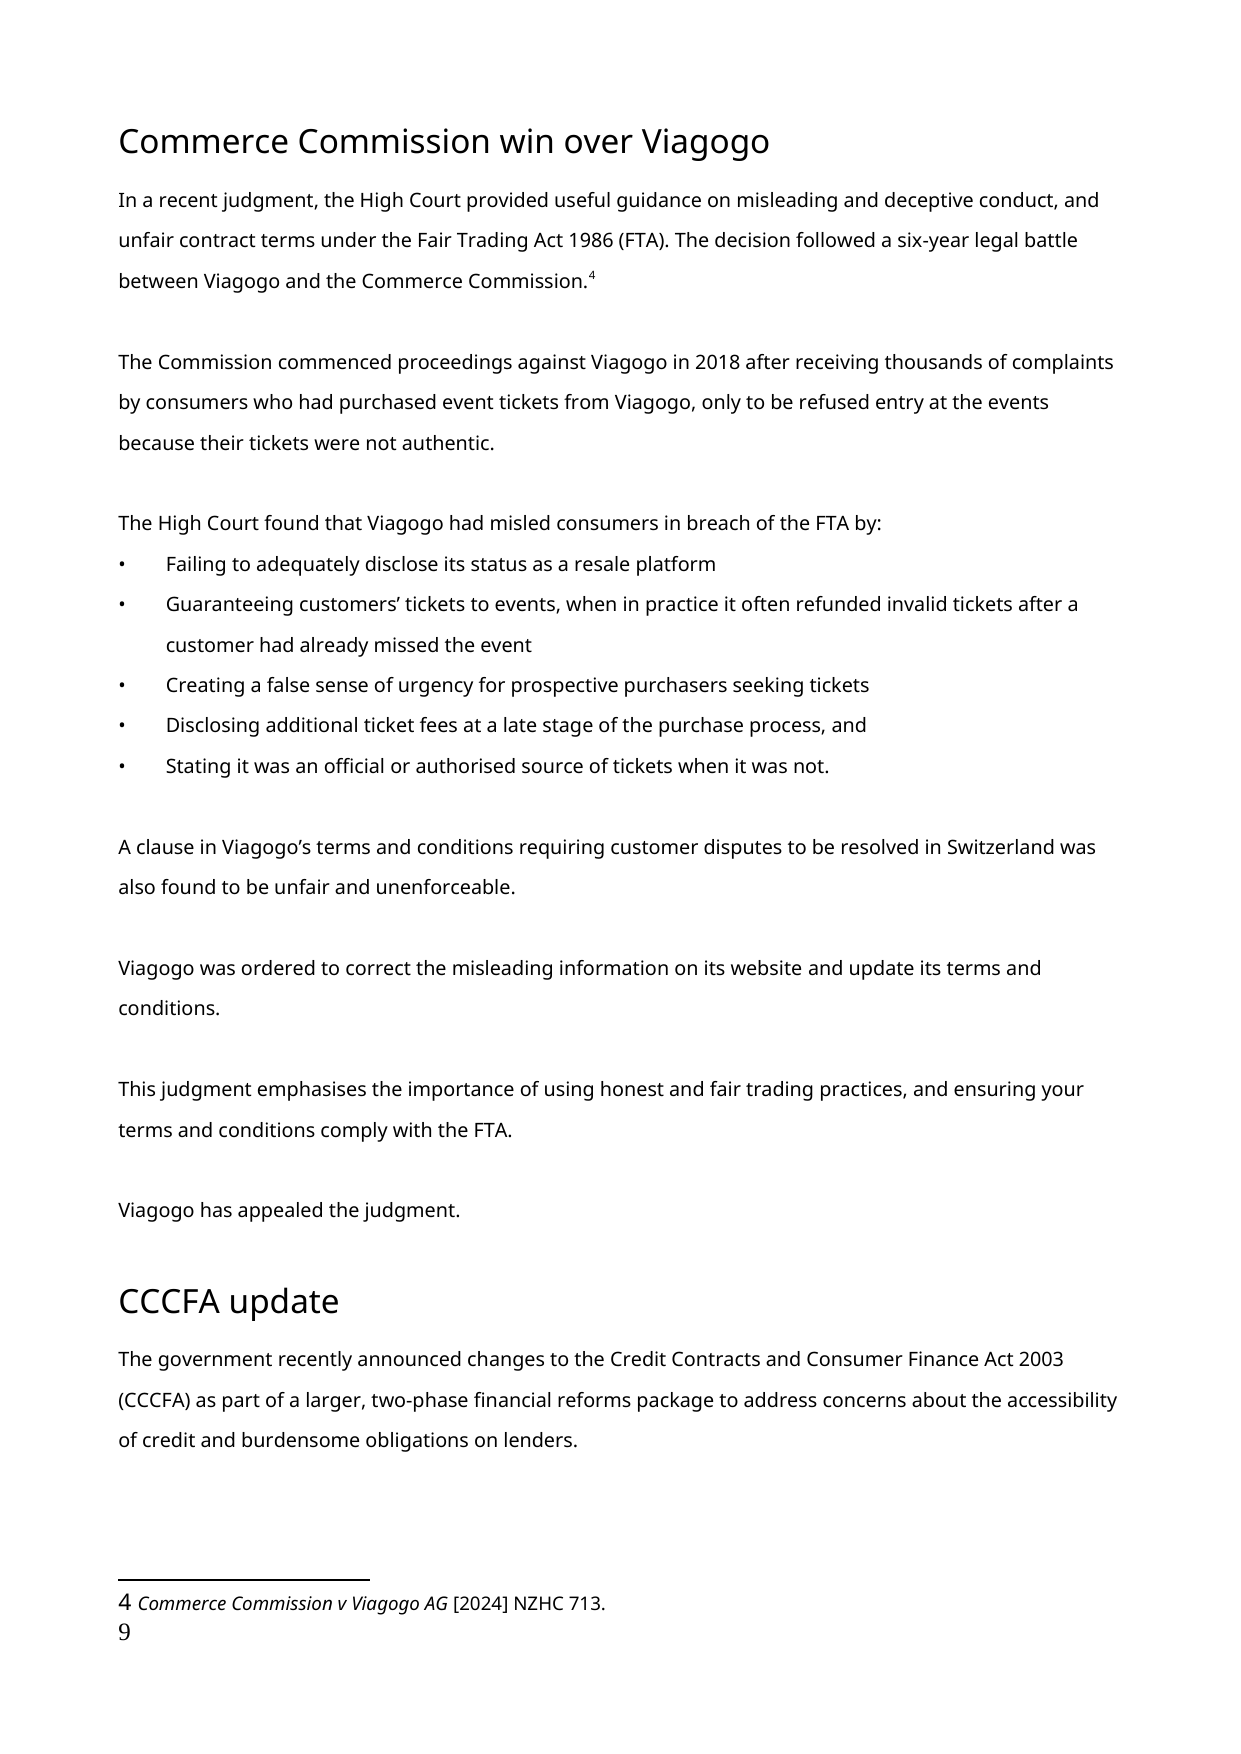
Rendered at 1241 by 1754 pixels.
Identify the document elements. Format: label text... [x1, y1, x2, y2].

text The High Court found that Viagogo had misled consumers in breach of the FTA by: [118, 509, 1122, 537]
list Failing to adequately disclose its status as a resale platform [118, 550, 1122, 577]
text In a recent judgment, the High Court provided useful guidance on misleading and deceptive conduct, and unfair contract terms under the Fair Trading Act 1986 (FTA). The decision followed a six-year legal battle between Viagogo and the Commerce Commission. [118, 186, 1122, 294]
text Viagogo was ordered to correct the misleading information on its website and update its terms and conditions. [118, 954, 1122, 1022]
text The Commission commenced proceedings against Viagogo in 2018 after receiving thousands of complaints by consumers who had purchased event tickets from Viagogo, only to be refused entry at the events because their tickets were not authentic. [118, 348, 1122, 456]
text Viagogo has appealed the judgment. [118, 1197, 1122, 1224]
list Guaranteeing customers’ tickets to events, when in practice it often refunded invalid tickets after a customer had already missed the event [118, 590, 1122, 658]
text A clause in Viagogo’s terms and conditions requiring customer disputes to be resolved in Switzerland was also found to be unfair and unenforceable. [118, 833, 1122, 900]
text This judgment emphasises the importance of using honest and fair trading practices, and ensuring your terms and conditions comply with the FTA. [118, 1075, 1122, 1143]
subtitle CCCFA update [118, 1277, 1122, 1323]
list Creating a false sense of urgency for prospective purchasers seeking tickets [118, 671, 1122, 698]
subtitle Commerce Commission win over Viagogo [118, 118, 1122, 163]
list Disclosing additional ticket fees at a late stage of the purchase process, and [118, 712, 1122, 739]
text The government recently announced changes to the Credit Contracts and Consumer Finance Act 2003 (CCCFA) as part of a larger, two-phase financial reforms package to address concerns about the accessibility of credit and burdensome obligations on lenders. [118, 1346, 1122, 1453]
list Stating it was an official or authorised source of tickets when it was not. [118, 752, 1122, 779]
